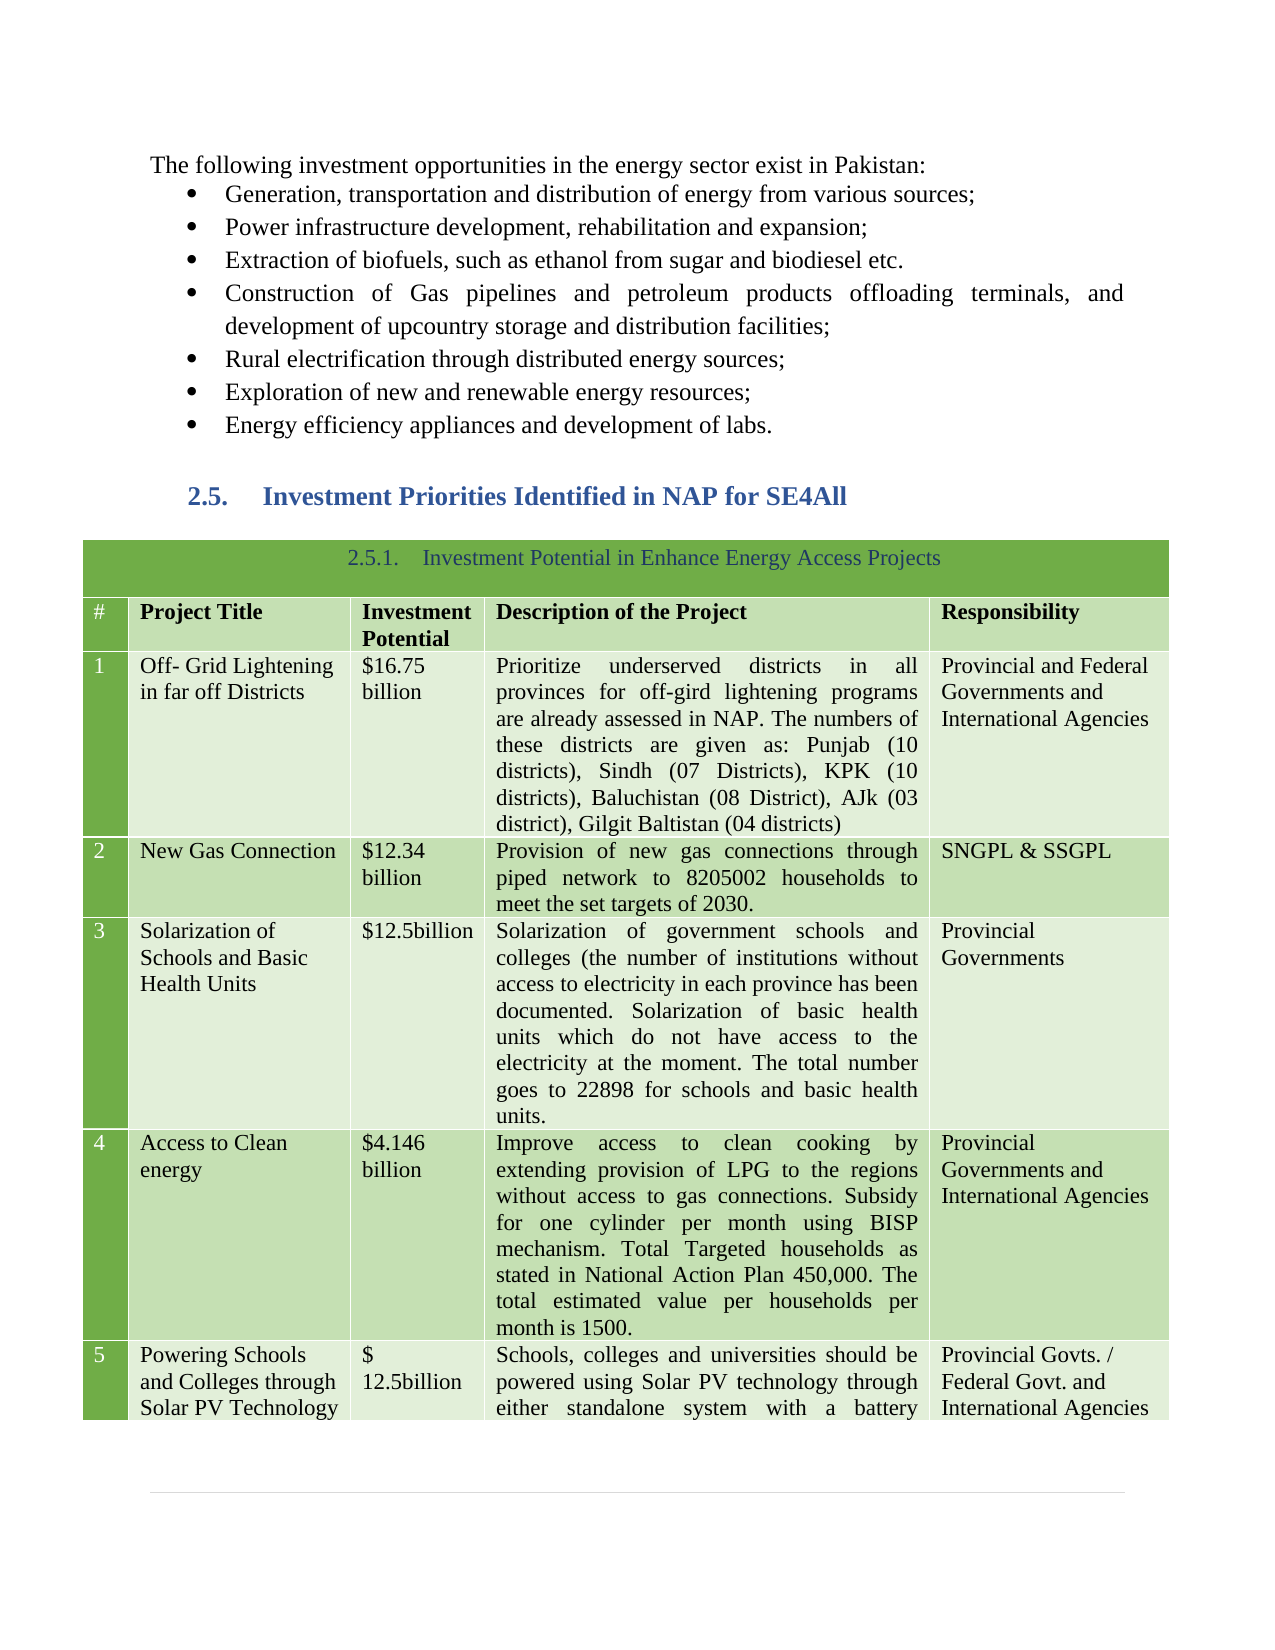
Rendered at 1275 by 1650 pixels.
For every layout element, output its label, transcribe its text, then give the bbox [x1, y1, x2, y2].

table_cell $12.34 billion [351, 838, 484, 917]
table_cell Project Title [129, 598, 350, 651]
table_cell $4.146 billion [351, 1130, 484, 1340]
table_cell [930, 1341, 1169, 1420]
table_cell Description of the Project [485, 598, 929, 651]
table_cell Off- Grid Lightening in far off Districts [129, 652, 350, 836]
table_cell Solarization of government schools and colleges (the number of institutions without access to electricity in each province has been documented. Solarization of basic health units which do not have access to the electricity at the moment. The total number goes to 22898 for schools and basic health units. [485, 918, 929, 1128]
table_cell 4 [83, 1130, 128, 1340]
list Energy efficiency appliances and development of labs. [187, 410, 1125, 439]
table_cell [129, 1341, 350, 1420]
table_cell Provincial Governments [930, 918, 1169, 1128]
table_cell SNGPL & SSGPL [930, 838, 1169, 917]
subtitle Investment Priorities Identified in NAP for SE4All [187, 480, 1125, 511]
text The following investment opportunities in the energy sector exist in Pakistan: [150, 150, 1125, 179]
table_cell 1 [83, 652, 128, 836]
table_cell $16.75 billion [351, 652, 484, 836]
list Exploration of new and renewable energy resources; [187, 377, 1125, 406]
table_cell Solarization of Schools and Basic Health Units [129, 918, 350, 1128]
table_cell Prioritize underserved districts in all provinces for off-gird lightening programs are already assessed in NAP. The numbers of these districts are given as: Punjab (10 districts), Sindh (07 Districts), KPK (10 districts), Baluchistan (08 District), AJk (03 district), Gilgit Baltistan (04 districts) [485, 652, 929, 836]
table_cell Provincial and Federal Governments and International Agencies [930, 652, 1169, 836]
table_cell Provincial Governments and International Agencies [930, 1130, 1169, 1340]
table_cell Improve access to clean cooking by extending provision of LPG to the regions without access to gas connections. Subsidy for one cylinder per month using BISP mechanism. Total Targeted households as stated in National Action Plan 450,000. The total estimated value per households per month is 1500. [485, 1130, 929, 1340]
list Power infrastructure development, rehabilitation and expansion; [187, 212, 1125, 241]
table_cell 2 [83, 838, 128, 917]
table_cell $12.5billion [351, 918, 484, 1128]
table_header Investment Potential in Enhance Energy Access Projects [83, 540, 1169, 597]
table_cell 5 [83, 1341, 128, 1420]
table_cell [485, 1341, 929, 1420]
table_cell New Gas Connection [129, 838, 350, 917]
list Construction of Gas pipelines and petroleum products offloading terminals, and development of upcountry storage and distribution facilities; [187, 278, 1125, 339]
table_cell Investment Potential [351, 598, 484, 651]
list Generation, transportation and distribution of energy from various sources; [187, 179, 1125, 207]
table_cell # [83, 598, 128, 651]
table_cell Responsibility [930, 598, 1169, 651]
list Extraction of biofuels, such as ethanol from sugar and biodiesel etc. [187, 245, 1125, 273]
list Rural electrification through distributed energy sources; [187, 344, 1125, 373]
table_cell $ 12.5billion [351, 1341, 484, 1420]
table_cell Access to Clean energy [129, 1130, 350, 1340]
table_cell Provision of new gas connections through piped network to 8205002 households to meet the set targets of 2030. [485, 838, 929, 917]
table_cell 3 [83, 918, 128, 1128]
